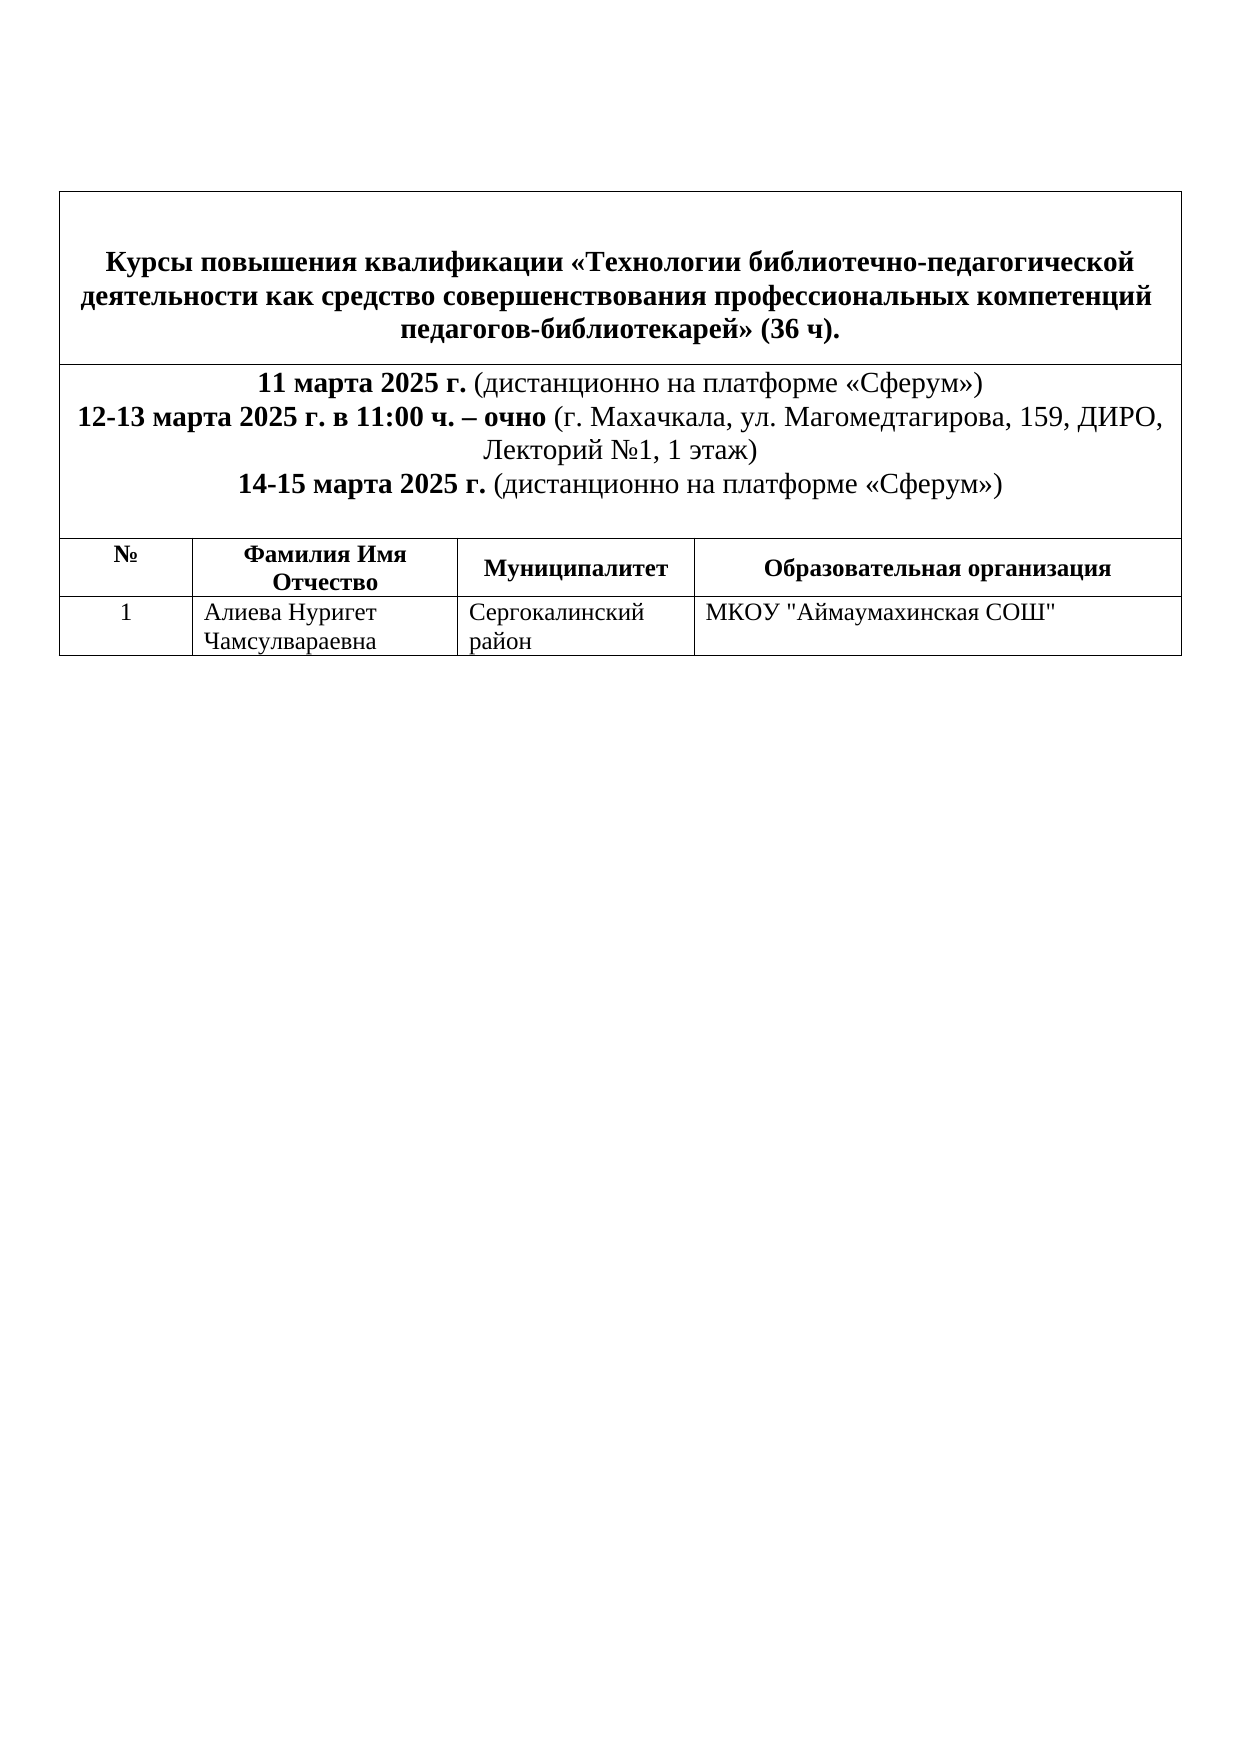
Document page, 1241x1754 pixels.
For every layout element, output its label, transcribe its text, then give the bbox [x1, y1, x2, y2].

table_header Курсы повышения квалификации «Технологии библиотечно-педагогической деятельности как средство совершенствования профессиональных компетенций педагогов-библиотекарей» (36 ч). [60, 192, 1181, 364]
table_cell Фамилия Имя Отчество [193, 539, 457, 596]
table_cell № [60, 539, 192, 596]
table_cell Образовательная организация [695, 539, 1181, 596]
table_cell Муниципалитет [458, 539, 694, 596]
table_cell Алиева Нуригет Чамсулвараевна [193, 597, 457, 655]
table_cell МКОУ "Аймаумахинская СОШ" [695, 597, 1181, 655]
table_cell 1 [60, 597, 192, 655]
table_cell 11 марта 2025 г. (дистанционно на платформе «Сферум») 12-13 марта 2025 г. в 11:00 ч. – очно (г. Махачкала, ул. Магомедтагирова, 159, ДИРО, Лекторий №1, 1 этаж) 14-15 марта 2025 г. (дистанционно на платформе «Сферум») [60, 365, 1181, 538]
table_cell Сергокалинский район [458, 597, 694, 655]
